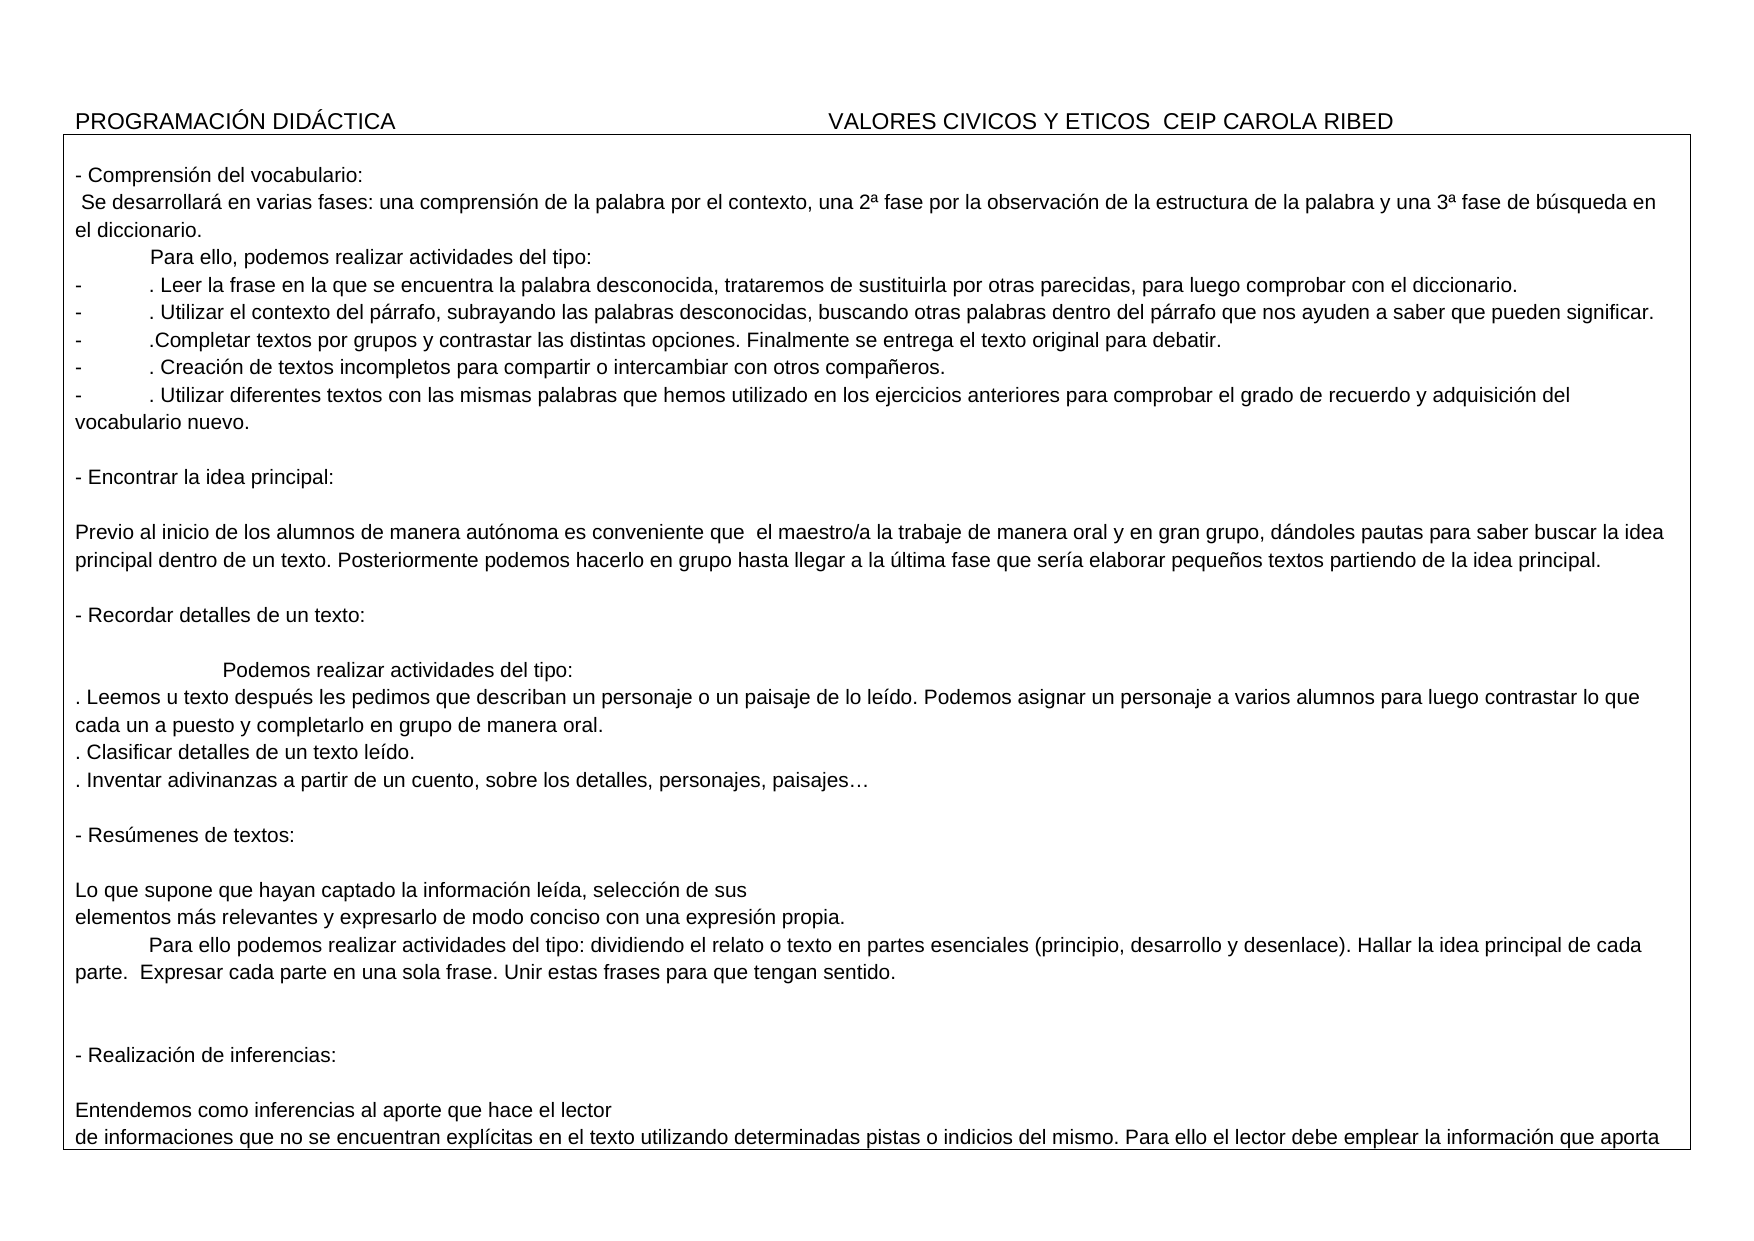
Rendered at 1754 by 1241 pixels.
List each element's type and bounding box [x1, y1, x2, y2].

table_cell [64, 135, 1690, 1149]
